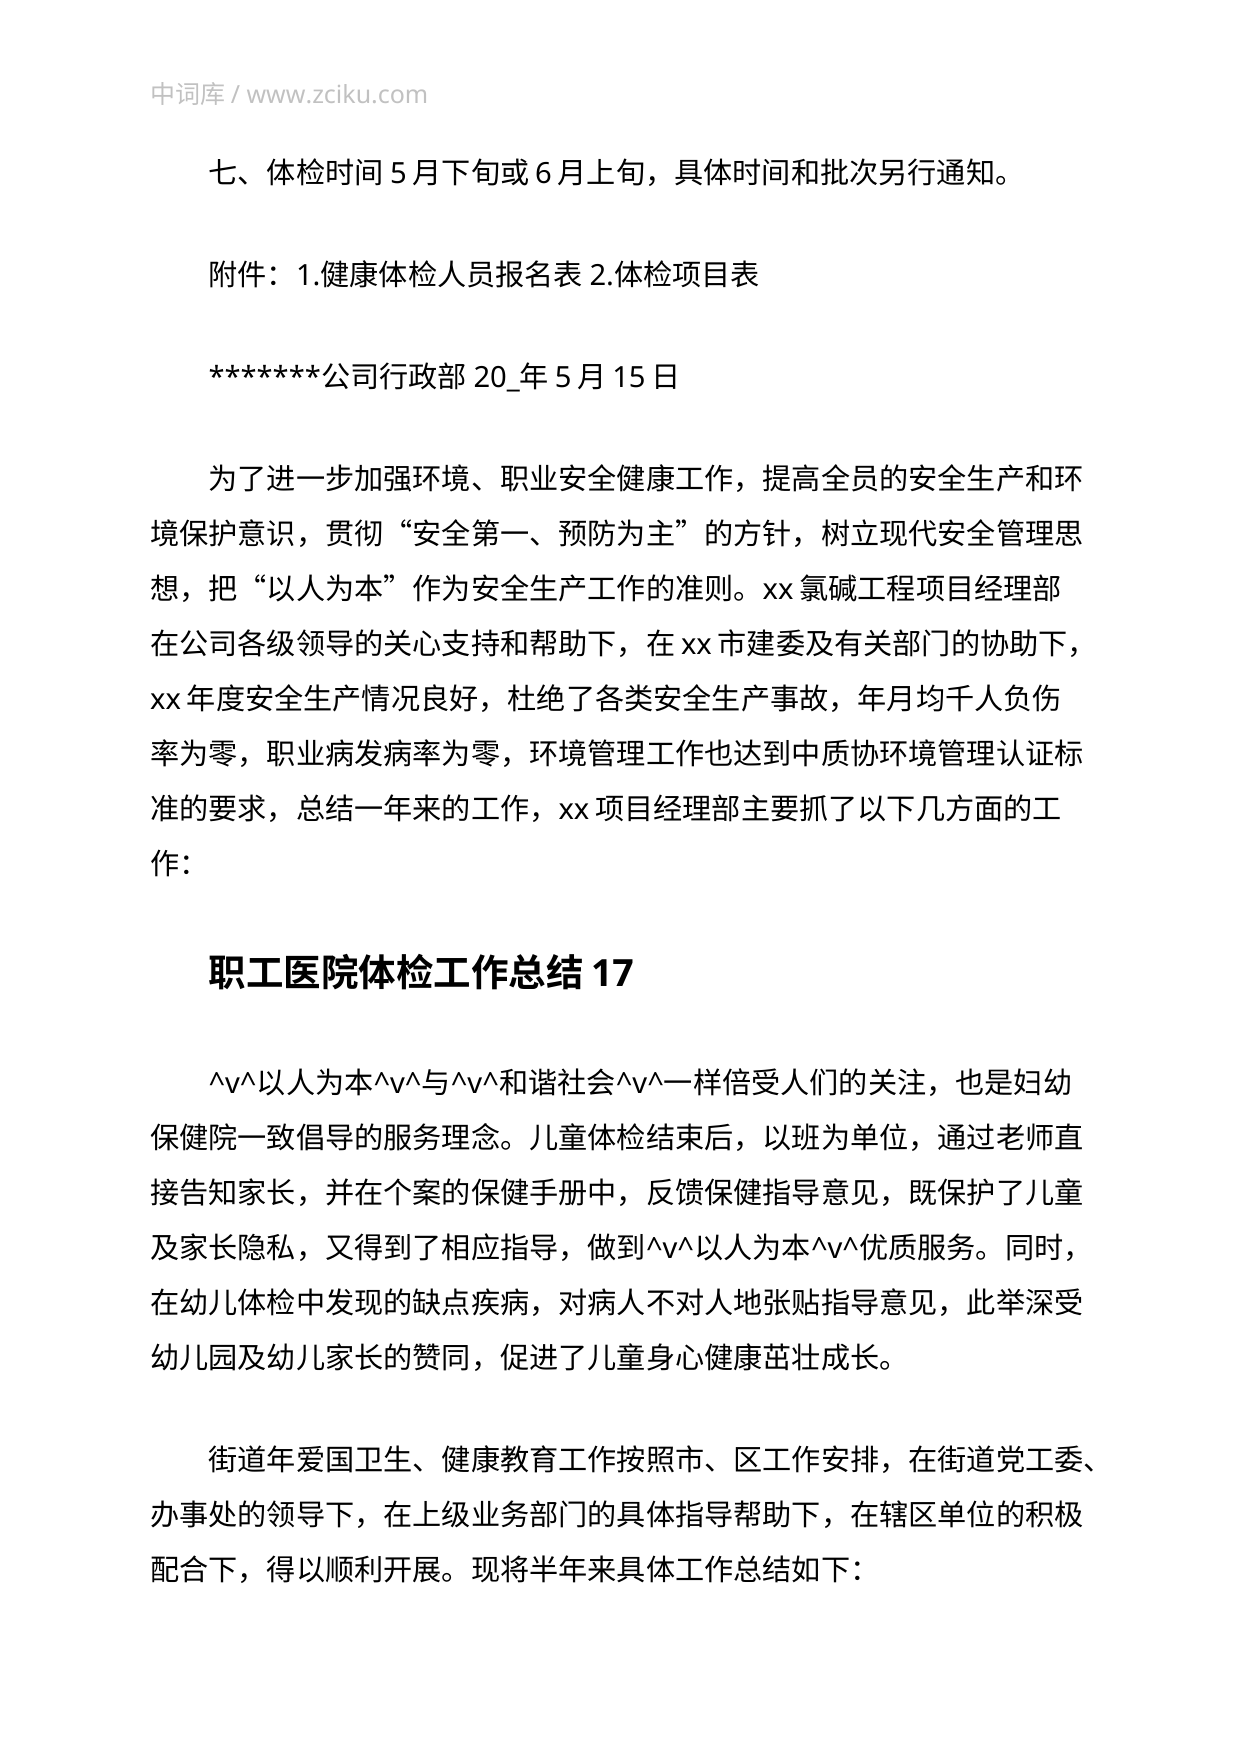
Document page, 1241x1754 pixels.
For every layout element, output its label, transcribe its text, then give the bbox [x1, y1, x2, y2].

text ^v^以人为本^v^与^v^和谐社会^v^一样倍受人们的关注，也是妇幼保健院一致倡导的服务理念。儿童体检结束后，以班为单位，通过老师直接告知家长，并在个案的保健手册中，反馈保健指导意见，既保护了儿童及家长隐私，又得到了相应指导，做到^v^以人为本^v^优质服务。同时，在幼儿体检中发现的缺点疾病，对病人不对人地张贴指导意见，此举深受幼儿园及幼儿家长的赞同，促进了儿童身心健康茁壮成长。 [150, 1060, 1090, 1377]
text 附件：1.健康体检人员报名表 2.体检项目表 [150, 252, 1090, 294]
text 职工医院体检工作总结17 [150, 942, 1090, 997]
text 七、体检时间 5月下旬或6月上旬，具体时间和批次另行通知。 [150, 150, 1090, 192]
text 街道年爱国卫生、健康教育工作按照市、区工作安排，在街道党工委、办事处的领导下，在上级业务部门的具体指导帮助下，在辖区单位的积极配合下，得以顺利开展。现将半年来具体工作总结如下： [150, 1436, 1090, 1588]
text 为了进一步加强环境、职业安全健康工作，提高全员的安全生产和环境保护意识，贯彻“安全第一、预防为主”的方针，树立现代安全管理思想，把“以人为本”作为安全生产工作的准则。xx氯碱工程项目经理部在公司各级领导的关心支持和帮助下，在xx市建委及有关部门的协助下，xx年度安全生产情况良好，杜绝了各类安全生产事故，年月均千人负伤率为零，职业病发病率为零，环境管理工作也达到中质协环境管理认证标准的要求，总结一年来的工作，xx项目经理部主要抓了以下几方面的工作： [150, 456, 1090, 883]
text *******公司行政部 20_年5月15日 [150, 354, 1090, 396]
